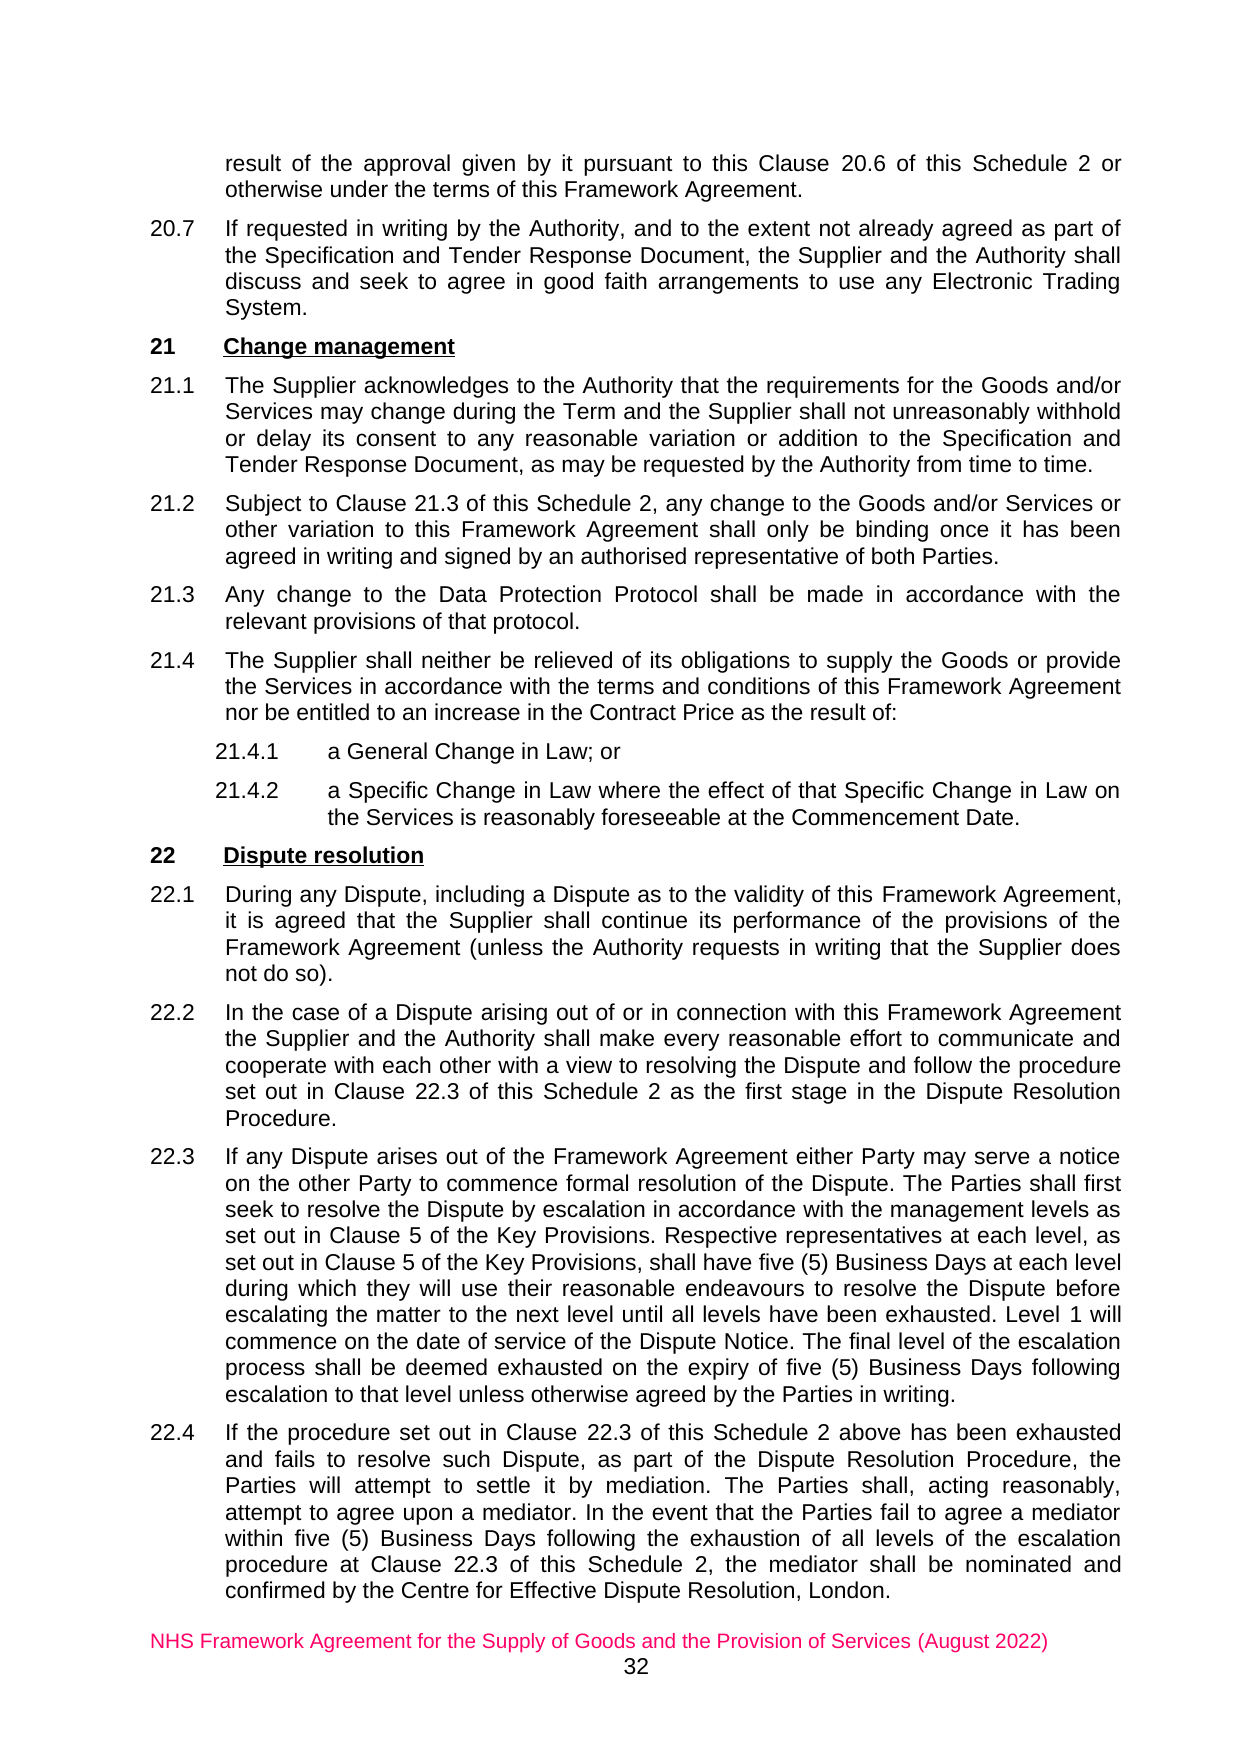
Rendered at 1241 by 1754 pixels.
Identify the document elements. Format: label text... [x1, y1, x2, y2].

subtitle If the procedure set out in Clause 22.3 of this Schedule 2 above has been exhausted and fails to resolve such Dispute, as part of the Dispute Resolution Procedure, the Parties will attempt to settle it by mediation. The Parties shall, acting reasonably, attempt to agree upon a mediator. In the event that the Parties fail to agree a mediator within five (5) Business Days following the exhaustion of all levels of the escalation procedure at Clause 22.3 of this Schedule 2, the mediator shall be nominated and confirmed by the Centre for Effective Dispute Resolution, London. [150, 1419, 1122, 1604]
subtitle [150, 150, 1122, 203]
subtitle The Supplier acknowledges to the Authority that the requirements for the Goods and/or Services may change during the Term and the Supplier shall not unreasonably withhold or delay its consent to any reasonable variation or addition to the Specification and Tender Response Document, as may be requested by the Authority from time to time. [150, 372, 1122, 477]
subtitle The Supplier shall neither be relieved of its obligations to supply the Goods or provide the Services in accordance with the terms and conditions of this Framework Agreement nor be entitled to an increase in the Contract Price as the result of: [150, 647, 1122, 726]
subtitle In the case of a Dispute arising out of or in connection with this Framework Agreement the Supplier and the Authority shall make every reasonable effort to communicate and cooperate with each other with a view to resolving the Dispute and follow the procedure set out in Clause 22.3 of this Schedule 2 as the first stage in the Dispute Resolution Procedure. [150, 999, 1122, 1131]
subtitle During any Dispute, including a Dispute as to the validity of this Framework Agreement, it is agreed that the Supplier shall continue its performance of the provisions of the Framework Agreement (unless the Authority requests in writing that the Supplier does not do so). [150, 881, 1122, 987]
subtitle If any Dispute arises out of the Framework Agreement either Party may serve a notice on the other Party to commence formal resolution of the Dispute. The Parties shall first seek to resolve the Dispute by escalation in accordance with the management levels as set out in Clause 5 of the Key Provisions. Respective representatives at each level, as set out in Clause 5 of the Key Provisions, shall have five (5) Business Days at each level during which they will use their reasonable endeavours to resolve the Dispute before escalating the matter to the next level until all levels have been exhausted. Level 1 will commence on the date of service of the Dispute Notice. The final level of the escalation process shall be deemed exhausted on the expiry of five (5) Business Days following escalation to that level unless otherwise agreed by the Parties in writing. [150, 1143, 1122, 1407]
subtitle If requested in writing by the Authority, and to the extent not already agreed as part of the Specification and Tender Response Document, the Supplier and the Authority shall discuss and seek to agree in good faith arrangements to use any Electronic Trading System. [150, 215, 1122, 321]
subtitle Subject to Clause 21.3 of this Schedule 2, any change to the Goods and/or Services or other variation to this Framework Agreement shall only be binding once it has been agreed in writing and signed by an authorised representative of both Parties. [150, 490, 1122, 569]
subtitle a General Change in Law; or [215, 738, 1122, 764]
subtitle Dispute resolution [150, 842, 1122, 869]
subtitle Change management [150, 333, 1122, 359]
subtitle Any change to the Data Protection Protocol shall be made in accordance with the relevant provisions of that protocol. [150, 581, 1122, 634]
subtitle a Specific Change in Law where the effect of that Specific Change in Law on the Services is reasonably foreseeable at the Commencement Date. [215, 777, 1122, 830]
